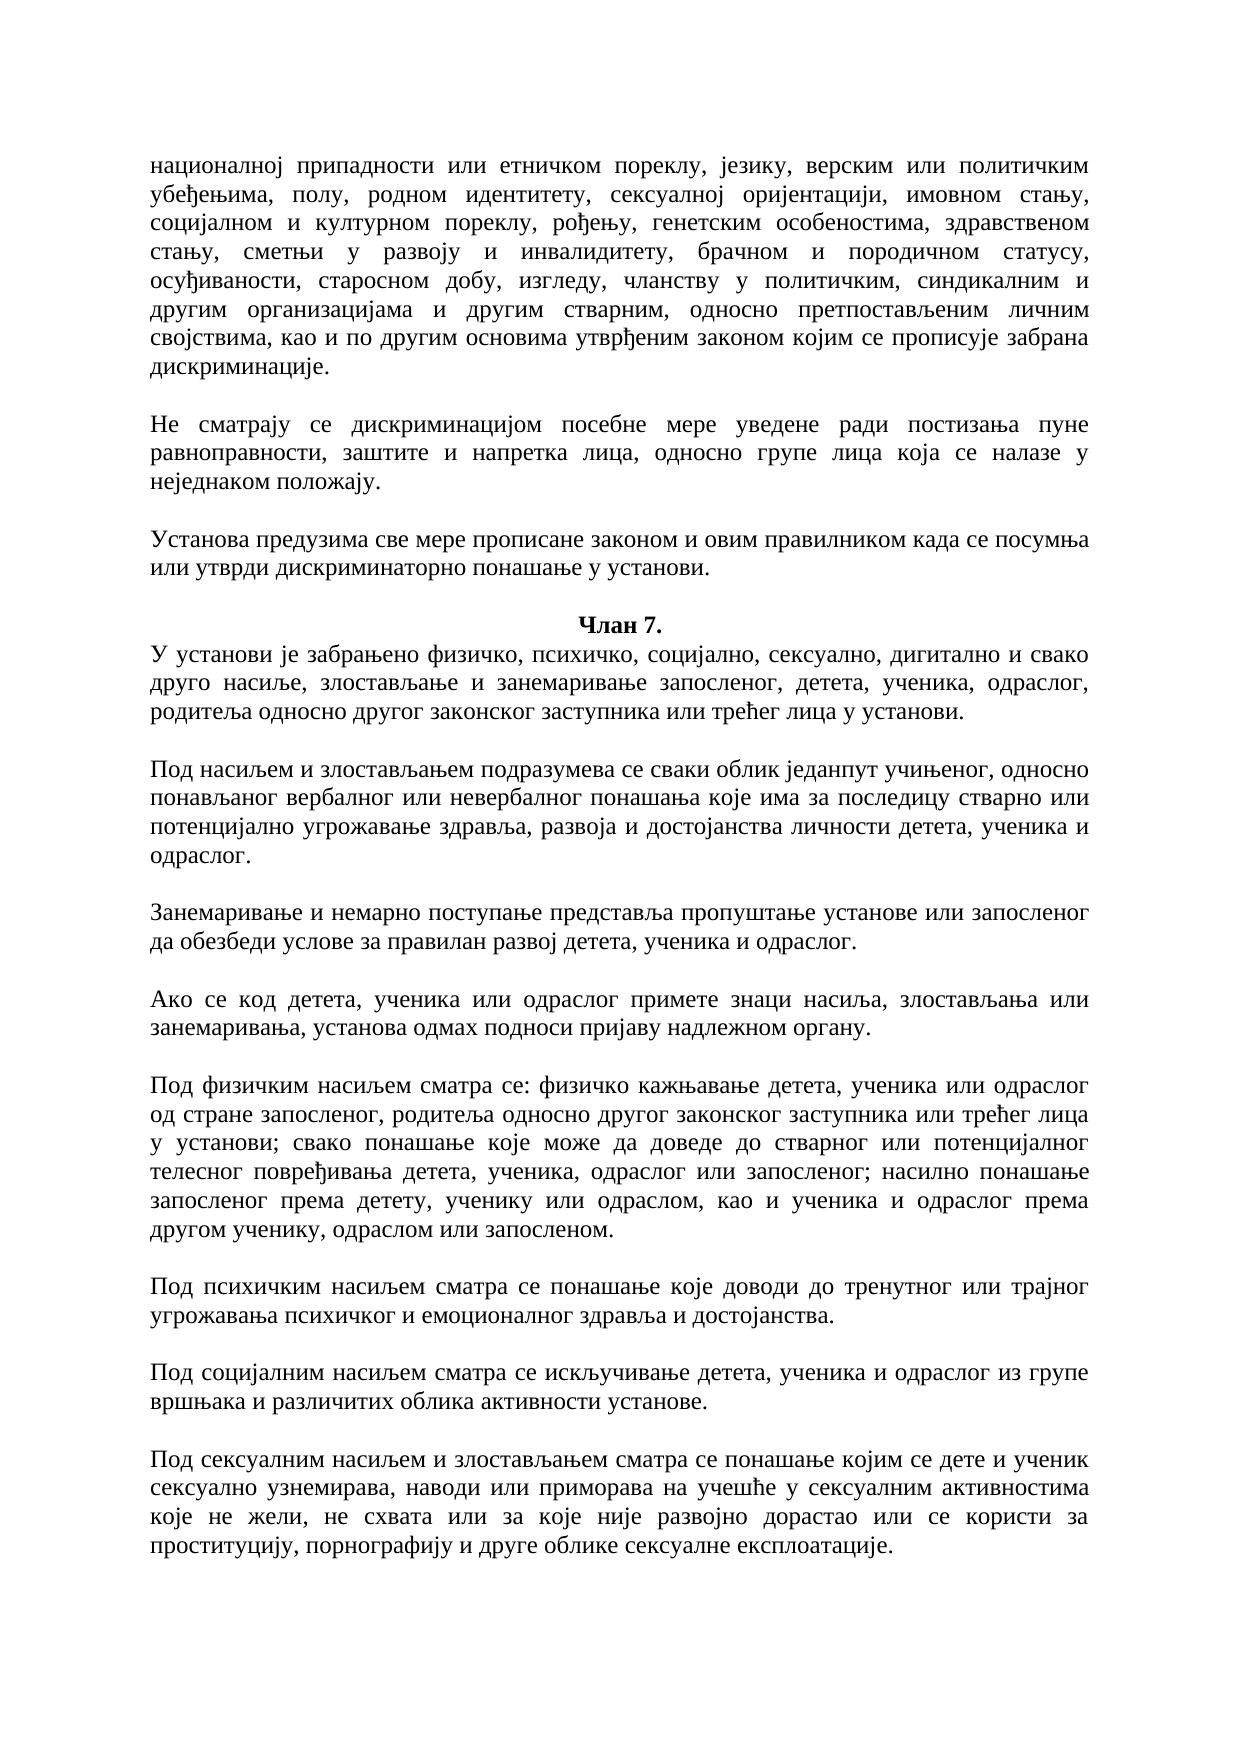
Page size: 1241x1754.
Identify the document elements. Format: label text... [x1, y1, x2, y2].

text Ако се код детета, ученика или одраслог примете знаци насиља, злостављања или занемаривања, установа одмах подноси пријаву надлежном органу. [150, 984, 1090, 1041]
text Под насиљем и злостављањем подразумева се сваки облик једанпут учињеног, односно понављаног вербалног или невербалног понашања које има за последицу стварно или потенцијално угрожавање здравља, развоја и достојанства личности детета, ученика и одраслог. [150, 754, 1090, 869]
text Не сматрају се дискриминацијом посебне мере уведене ради постизања пуне равноправности, заштите и напретка лица, односно групе лица која се налазе у неједнаком положају. [150, 409, 1090, 495]
text Под физичким насиљем сматра се: физичко кажњавање детета, ученика или одраслог од стране запосленог, родитеља односно другог законског заступника или трећег лица у установи; свако понашање које може да доведе до стварног или потенцијалног телесног повређивања детета, ученика, одраслог или запосленог; насилно понашање запосленог према детету, ученику или одраслом, као и ученика и одраслог према другом ученику, одраслом или запосленом. [150, 1070, 1090, 1242]
text Занемаривање и немарно поступање представља пропуштање установе или запосленог да обезбеди услове за правилан развој детета, ученика и одраслог. [150, 897, 1090, 955]
text Под социјалним насиљем сматра се искључивање детета, ученика и одраслог из групе вршњака и различитих облика активности установе. [150, 1357, 1090, 1415]
text Установа предузима све мере прописане законом и овим правилником када се посумња или утврди дискриминаторно понашање у установи. [150, 524, 1090, 581]
text Члан 7. [150, 610, 1090, 639]
text У установи је забрањено физичко, психичко, социјално, сексуално, дигитално и свако друго насиље, злостављање и занемаривање запосленог, детета, ученика, одраслог, родитеља односно другог законског заступника или трећег лица у установи. [150, 639, 1090, 725]
text Под психичким насиљем сматра се понашање које доводи до тренутног или трајног угрожавања психичког и емоционалног здравља и достојанства. [150, 1271, 1090, 1329]
text Под сексуалним насиљем и злостављањем сматра се понашање којим се дете и ученик сексуално узнемирава, наводи или приморава на учешће у сексуалним активностима које не жели, не схвата или за које није развојно дорастао или се користи за проституцију, порнографију и друге облике сексуалне експлоатације. [150, 1444, 1090, 1559]
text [150, 150, 1090, 380]
